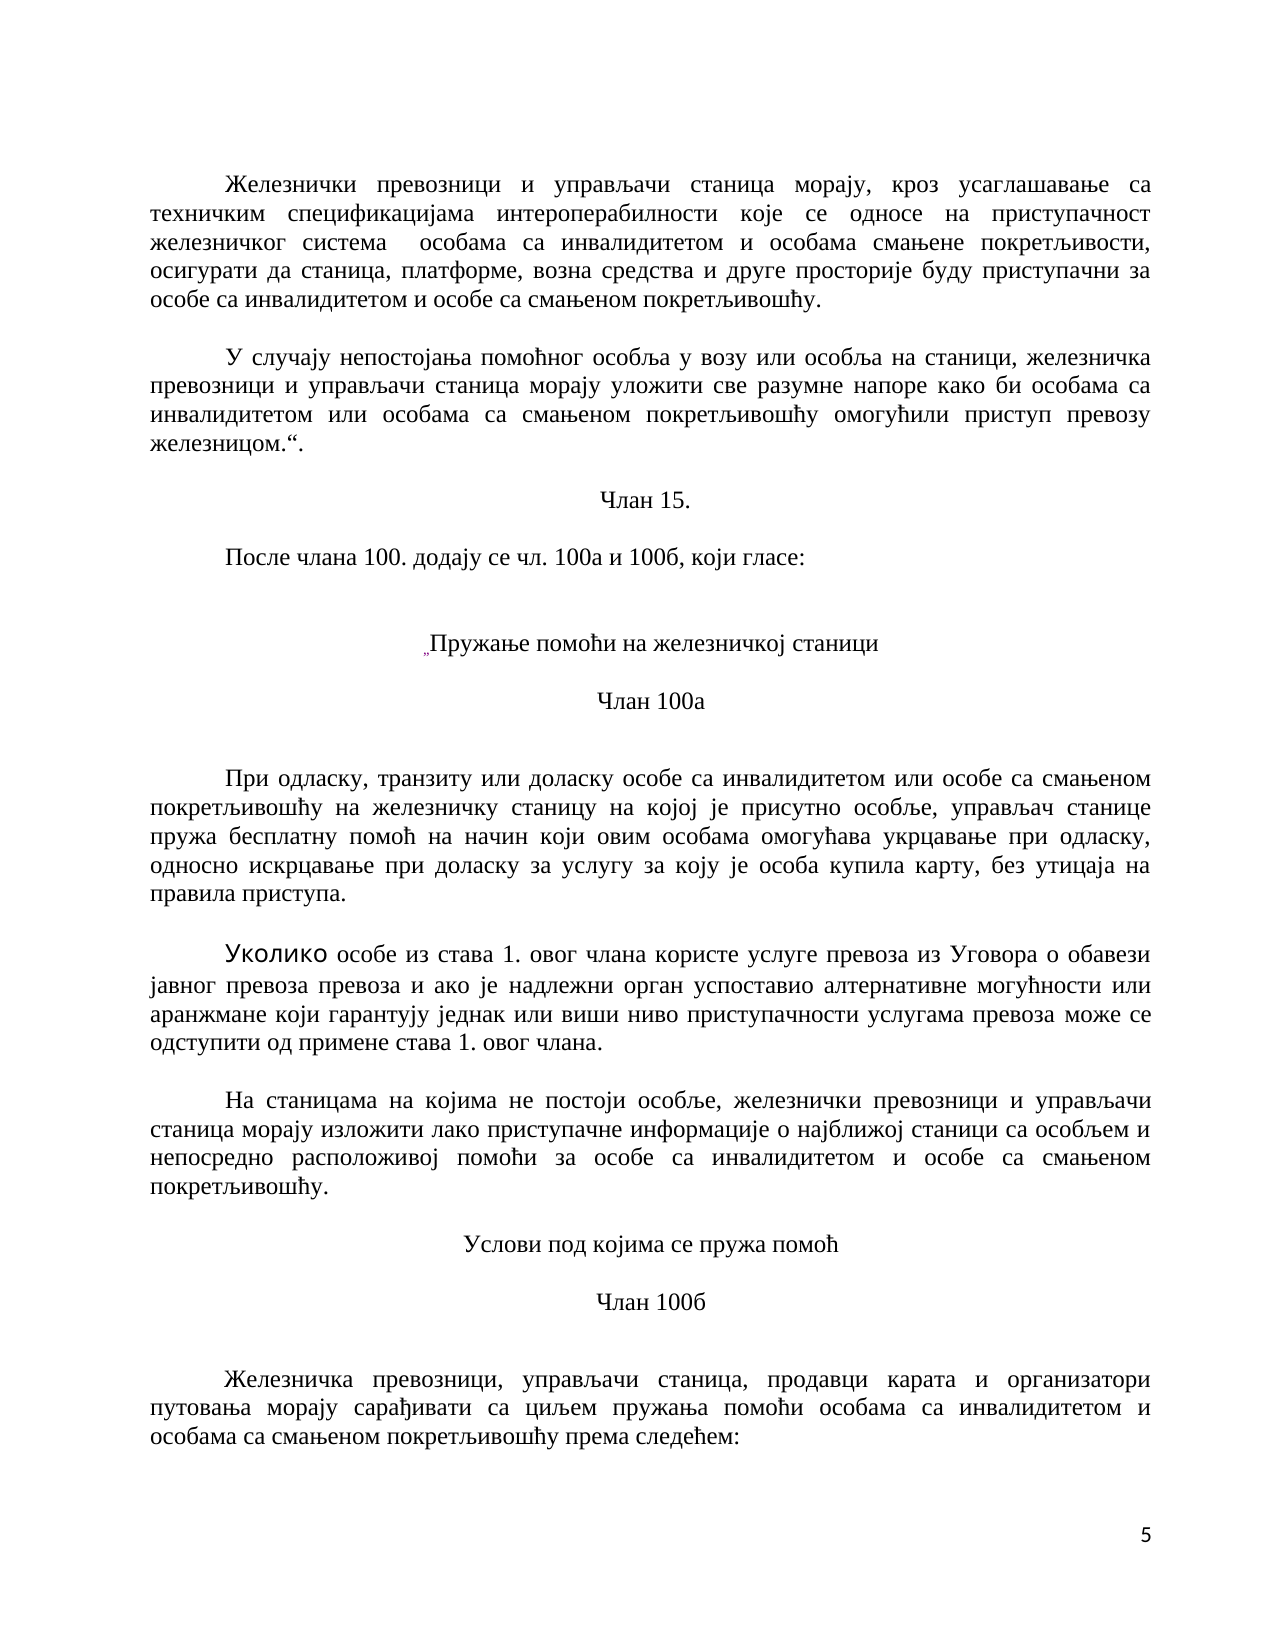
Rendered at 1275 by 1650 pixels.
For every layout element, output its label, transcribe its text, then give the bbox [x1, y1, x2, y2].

text Члан 100б<0} [150, 1287, 1152, 1315]
text {0>On departure from, transit through or arrival at, a staffed railway station of a disabled person or a person with reduced mobility, the station manager shall provide assistance free of charge in such a way that that person is able to board the departing service, or to disembark from the arriving service for which he or she purchased a ticket, without prejudice to the access rules referred to in Article 19(1).<}0{>При одласку, транзиту или доласку особе са инвалидитетом или особе са смањеном покретљивошћу на железничку станицу на којој је присутно особље, управљач станице пружа бесплатну помоћ на начин који овим особама омогућава укрцавање при одласку, односно искрцавање при доласку за услугу за коју је особа купила карту, без утицаја на правила приступа. <0} [150, 763, 1152, 907]
text „{0>Assistance at railway stations<}0{>Пружање помоћи на железничкој станици [150, 628, 1152, 657]
text Члан 15. [525, 485, 1152, 514]
text {0>Railway undertakings and station managers shall, through compliance with the TSI for persons with reduced mobility, ensure that the station, platforms, rolling stock and other facilities are accessible to disabled persons and persons with reduced mobility.<}44{>Железнички превозници и управљачи станица морају, кроз усаглашавање са техничким спецификацијама интероперабилности које се односе на приступачност железничког система особама са инвалидитетом и особама смањенe покретљивости, осигурати да станица, платформе, возна средства и друге просторије буду приступачни за особе са инвалидитетом и особе са смањеном покретљивошћу. <0} [150, 169, 1152, 313]
text После члана 100. додају се чл. 100а и 100б, који гласе: [150, 542, 1152, 571]
text {0>In unstaffed stations, railway undertakings and station managers shall ensure that easily accessible information is displayed in accordance with the access rules referred to in Article 19(1) regarding the nearest staffed stations and directly available assistance for disabled persons and persons with reduced mobility.<}0{>На станицама на којима не постоји особље, железнички превозници и управљачи станица морају изложити лако приступачне информације о најближој станици са особљем и непосредно расположивој помоћи за особе са инвалидитетом и особе са смањеном покретљивошћу. [150, 1085, 1152, 1200]
text У случају непостојања помоћног особља у возу или особља на станици, железничка превозници и управљачи станица морају уложити све разумне напоре како би особама са инвалидитетом или особама са смањеном покретљивошћу омогућили приступ превозу железницом.“. [150, 342, 1152, 457]
text {0>Conditions on which assistance is provided<}36{>Услови под којима се пружа помоћ [150, 1229, 1152, 1257]
text {0>Railway undertakings, station managers, ticket vendors and tour operators shall cooperate in order to provide assistance to disabled persons and persons with reduced mobility in line with Articles 22 and 23 in accordance with the following points:<}0{>Железничка превозници, управљачи станица, продавци карата и организатори путовања морају сарађивати са циљем пружања помоћи особама са инвалидитетом и особама са смањеном покретљивошћу према следећем:<0} [150, 1364, 1152, 1450]
text Члан 100а<0} [150, 686, 1152, 715]
text Уколико особе из става 1. овог члана користе услуге превоза из Уговора о обавези јавног превоза превоза и ако је{0>Member States may provide for derogation from paragraph 1 in the case of persons travelling on services which are the subject of a public service contract awarded in conformity with Community law, on condition that the competent authority has put in place alternative facilities or arrangements guaranteeing an equivalent or higher level of accessibility of transport services.<}0{> надлежни орган успоставио алтернативне могућности или аранжмане који гарантују једнак или виши ниво приступачности услугама превоза може се одступити од примене става 1. овог члана. <0} [150, 936, 1152, 1056]
